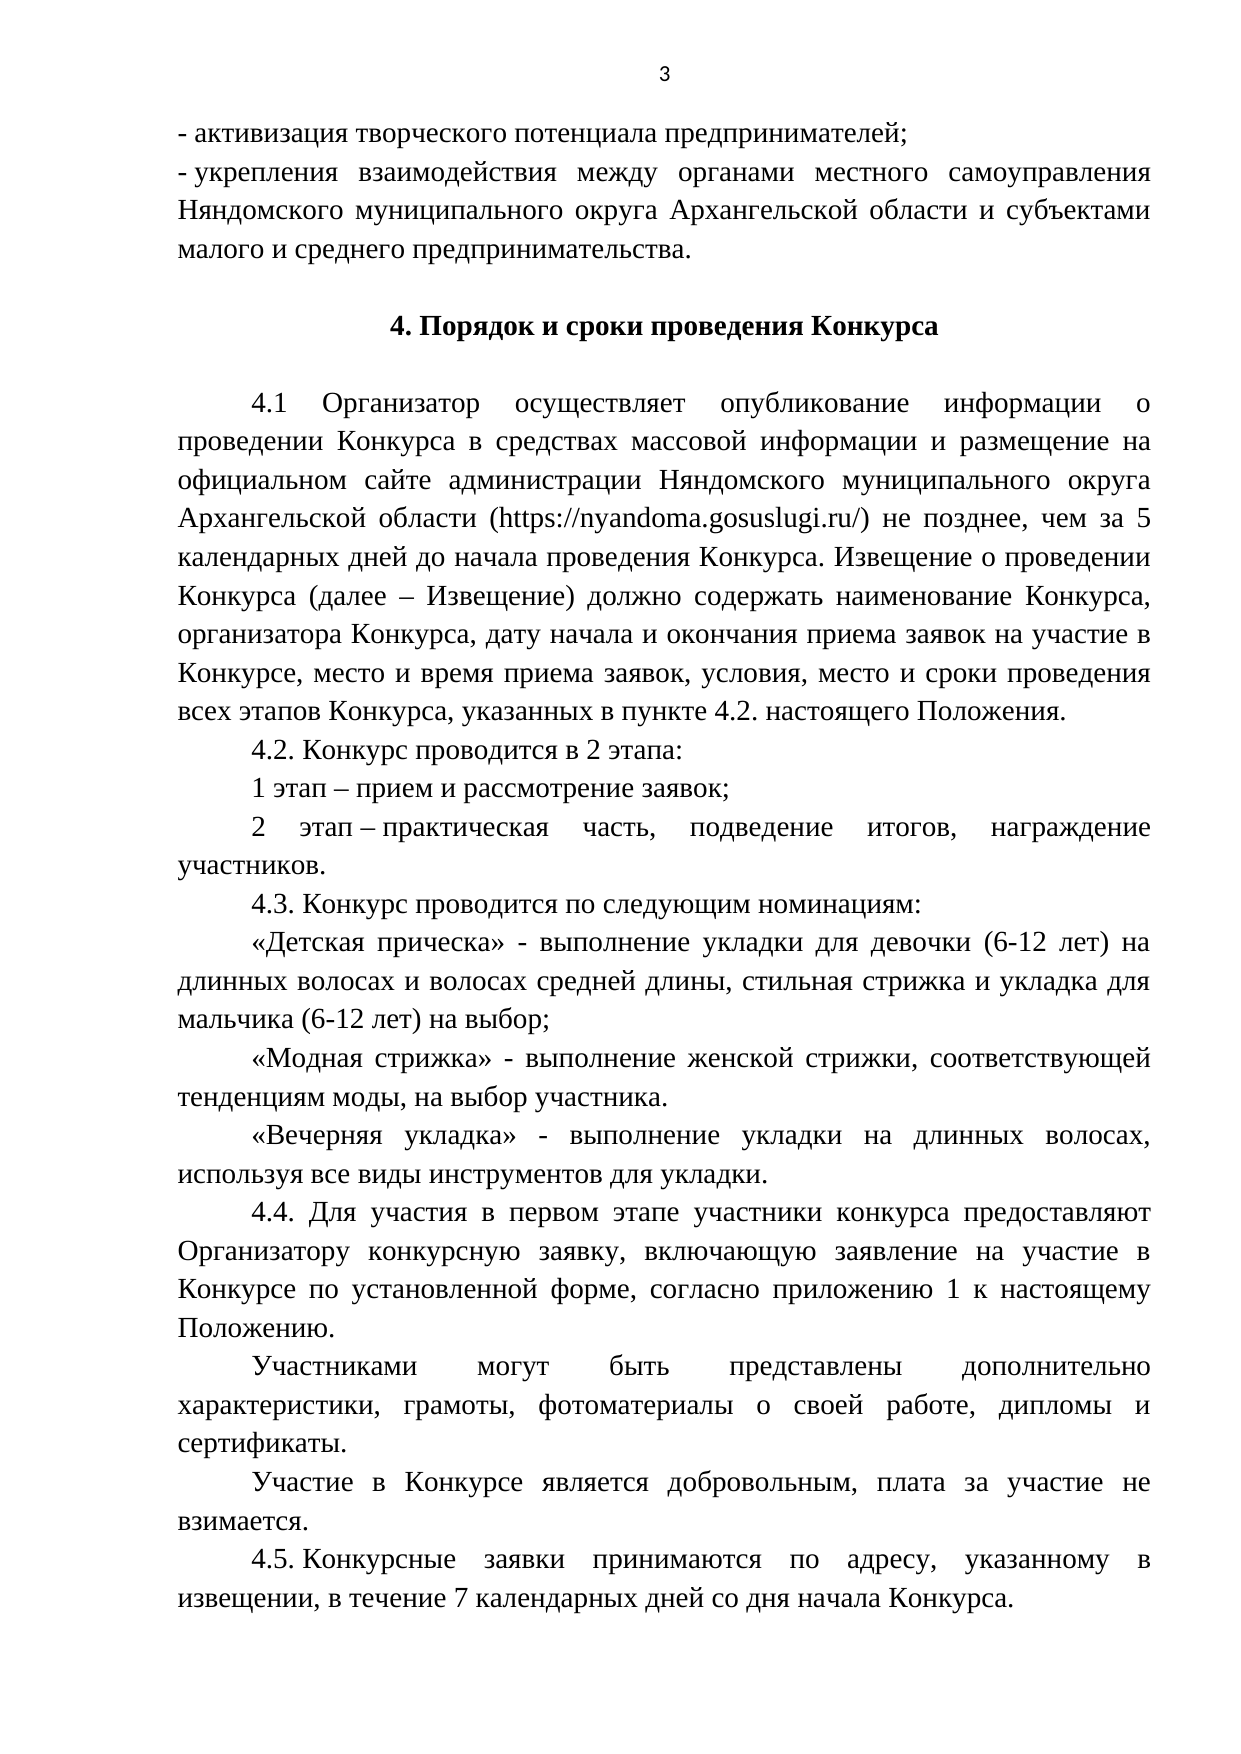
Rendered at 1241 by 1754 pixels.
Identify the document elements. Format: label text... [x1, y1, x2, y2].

text «Модная стрижка» - выполнение женской стрижки, соответствующей тенденциям моды, на выбор участника. [177, 1040, 1152, 1112]
text Участниками могут быть представлены дополнительно характеристики, грамоты, фотоматериалы о своей работе, дипломы и сертификаты. [177, 1348, 1152, 1459]
text 4.5. Конкурсные заявки принимаются по адресу, указанному в извещении, в течение 7 календарных дней со дня начала Конкурса. [177, 1541, 1152, 1613]
text 4.4. Для участия в первом этапе участники конкурса предоставляют Организатору конкурсную заявку, включающую заявление на участие в Конкурсе по установленной форме, согласно приложению 1 к настоящему Положению. [177, 1194, 1152, 1343]
text «Вечерняя укладка» - выполнение укладки на длинных волосах, используя все виды инструментов для укладки. [177, 1117, 1152, 1189]
text 4.2. Конкурс проводится в 2 этапа: [177, 732, 1152, 765]
text 4.3. Конкурс проводится по следующим номинациям: [177, 886, 1152, 919]
text 2 этап – практическая часть, подведение итогов, награждение участников. [177, 809, 1152, 881]
text Участие в Конкурсе является добровольным, плата за участие не взимается. [177, 1464, 1152, 1536]
text «Детская прическа» - выполнение укладки для девочки (6-12 лет) на длинных волосах и волосах средней длины, стильная стрижка и укладка для мальчика (6-12 лет) на выбор; [177, 924, 1152, 1035]
text 1 этап – прием и рассмотрение заявок; [177, 770, 1152, 804]
text 4.1 Организатор осуществляет опубликование информации о проведении Конкурса в средствах массовой информации и размещение на официальном сайте администрации Няндомского муниципального округа Архангельской области (https://nyandoma.gosuslugi.ru/) не позднее, чем за 5 календарных дней до начала проведения Конкурса. Извещение о проведении Конкурса (далее – Извещение) должно содержать наименование Конкурса, организатора Конкурса, дату начала и окончания приема заявок на участие в Конкурсе, место и время приема заявок, условия, место и сроки проведения всех этапов Конкурса, указанных в пункте 4.2. настоящего Положения. [177, 385, 1152, 727]
text - укрепления взаимодействия между органами местного самоуправления Няндомского муниципального округа Архангельской области и субъектами малого и среднего предпринимательства. [177, 154, 1152, 264]
text - активизация творческого потенциала предпринимателей; [177, 115, 1152, 149]
text 4. Порядок и сроки проведения Конкурса [177, 308, 1152, 341]
